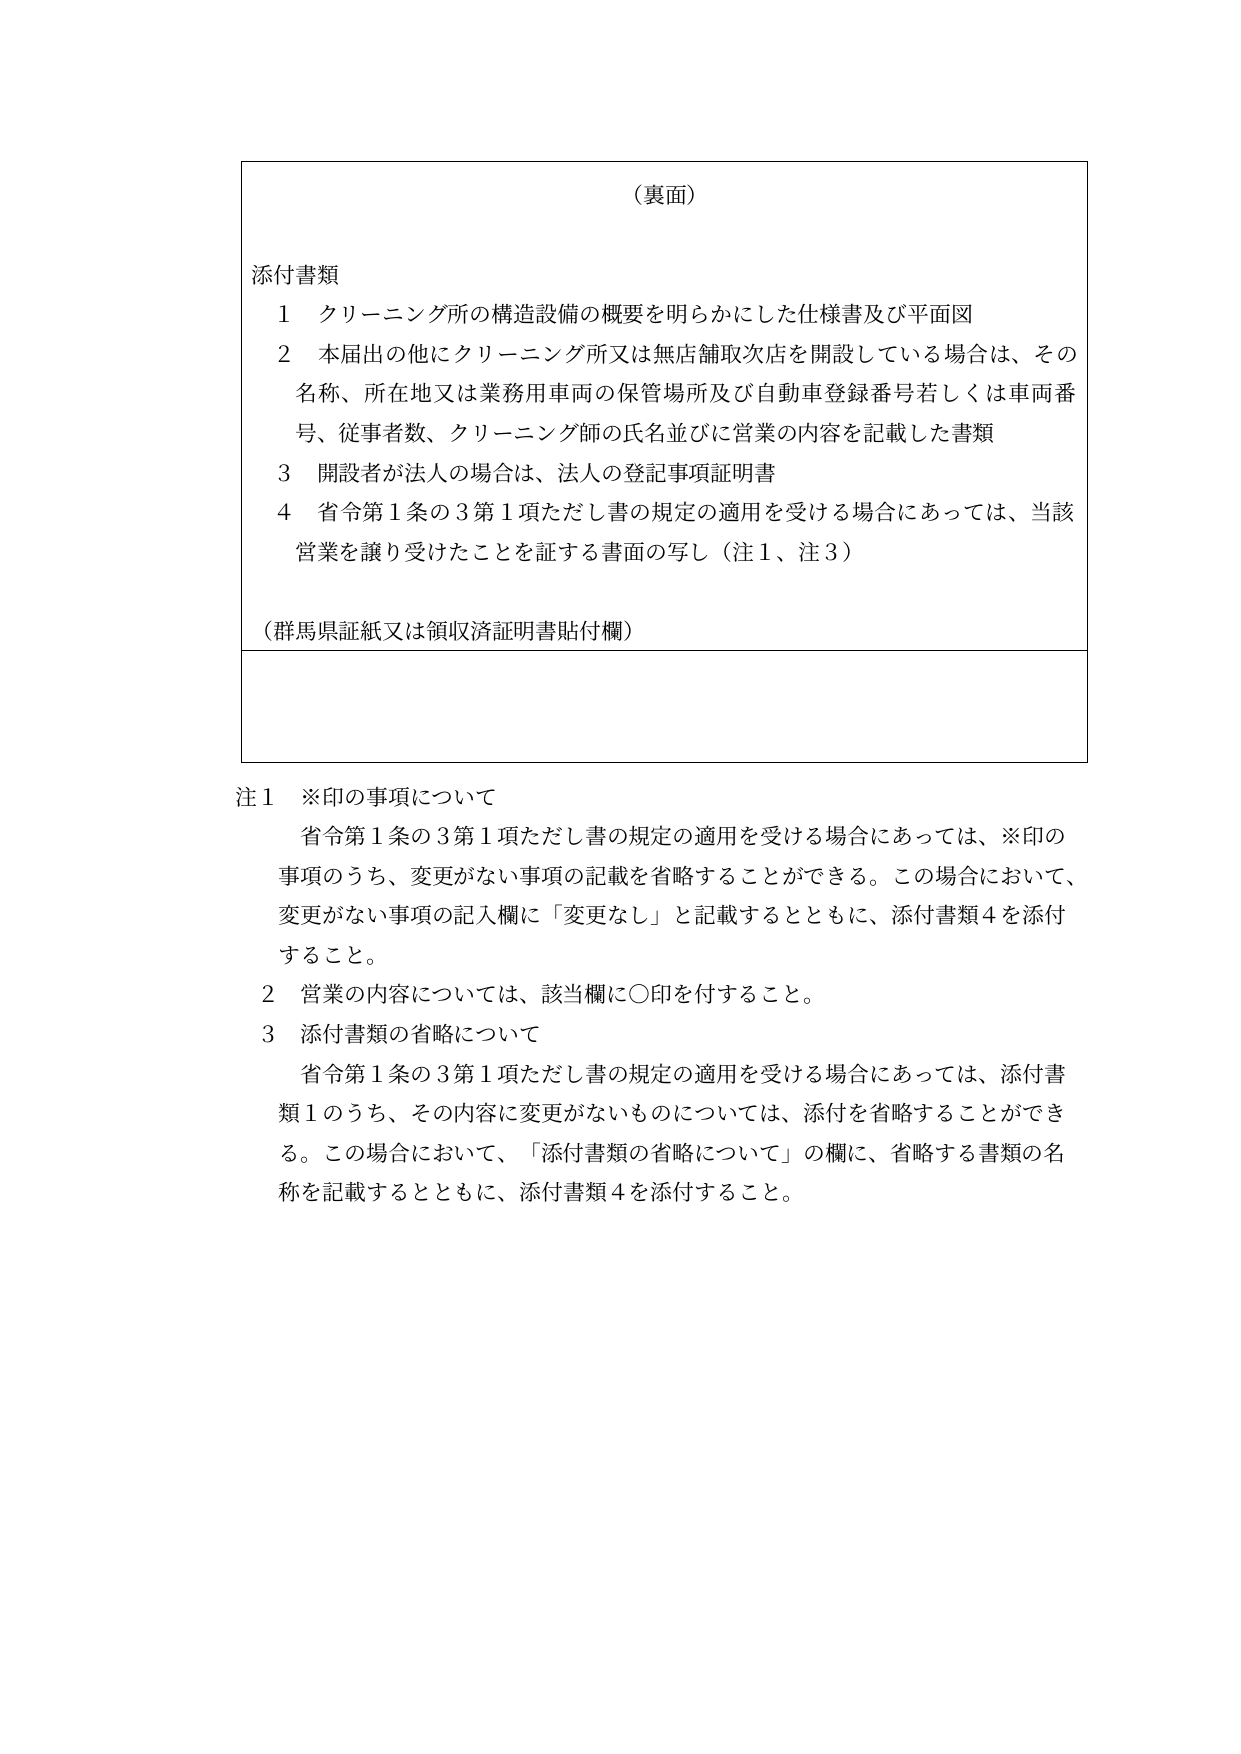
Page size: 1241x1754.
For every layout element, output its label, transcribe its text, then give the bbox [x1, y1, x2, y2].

table_cell [242, 651, 1087, 762]
text 省令第１条の３第１項ただし書の規定の適用を受ける場合にあっては、※印の事項のうち、変更がない事項の記載を省略することができる。この場合において、変更がない事項の記入欄に「変更なし」と記載するとともに、添付書類４を添付すること。 [279, 815, 1066, 974]
text ２ 営業の内容については、該当欄に○印を付すること。 [257, 974, 1066, 1013]
text 注１ ※印の事項について [235, 776, 1066, 815]
text 省令第１条の３第１項ただし書の規定の適用を受ける場合にあっては、添付書類１のうち、その内容に変更がないものについては、添付を省略することができる。この場合において、「添付書類の省略について」の欄に、省略する書類の名称を記載するとともに、添付書類４を添付すること。 [279, 1053, 1066, 1211]
text ３ 添付書類の省略について [257, 1013, 1066, 1053]
table_header （裏面） 添付書類 １ クリーニング所の構造設備の概要を明らかにした仕様書及び平面図 ２ 本届出の他にクリーニング所又は無店舗取次店を開設している場合は、その名称、所在地又は業務用車両の保管場所及び自動車登録番号若しくは車両番号、従事者数、クリーニング師の氏名並びに営業の内容を記載した書類 ３ 開設者が法人の場合は、法人の登記事項証明書 ４ 省令第１条の３第１項ただし書の規定の適用を受ける場合にあっては、当該営業を譲り受けたことを証する書面の写し（注１、注３） （群馬県証紙又は領収済証明書貼付欄） [242, 162, 1087, 650]
